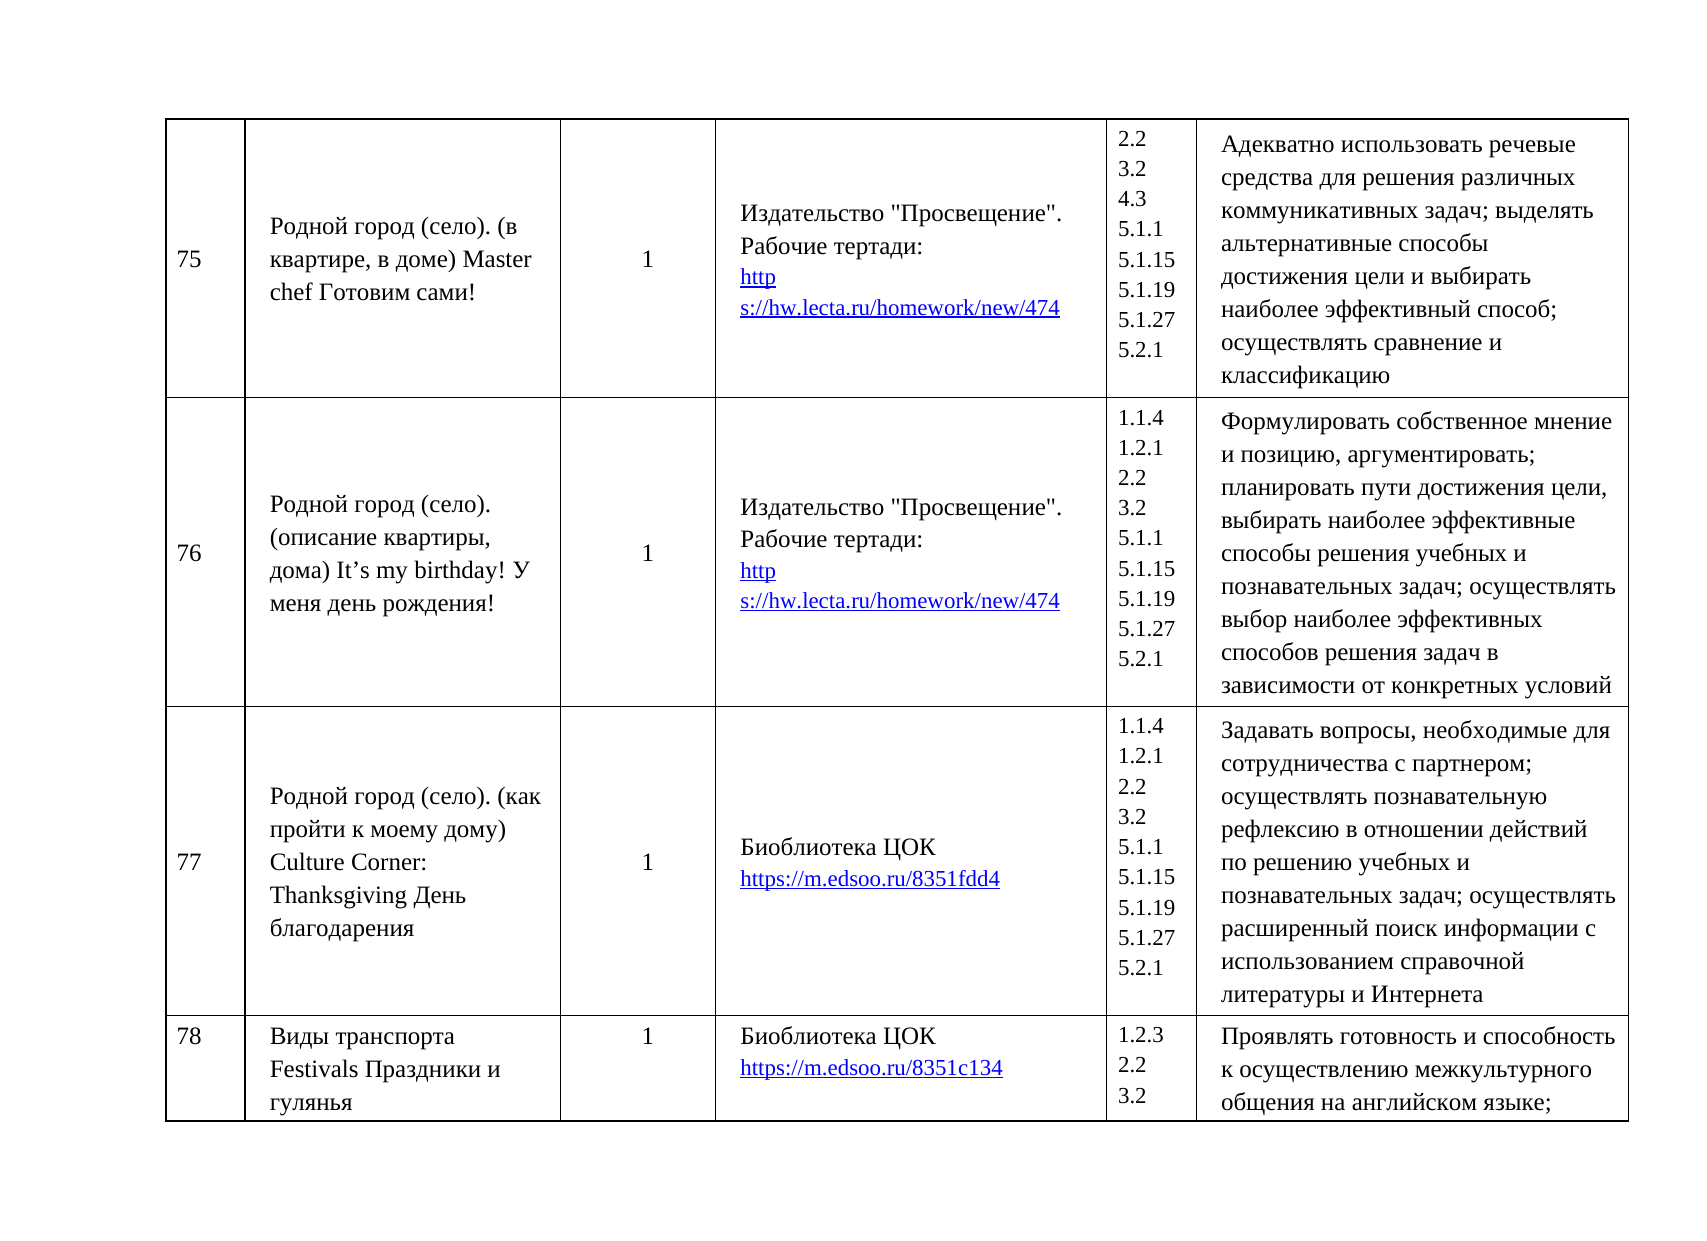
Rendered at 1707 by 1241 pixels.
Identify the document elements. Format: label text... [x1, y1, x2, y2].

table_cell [1107, 1016, 1196, 1120]
table_cell 77 [167, 707, 244, 1014]
table_cell Задавать вопросы, необходимые для сотрудничества с партнером; осуществлять познавательную рефлексию в отношении действий по решению учебных и познавательных задач; осуществлять расширенный поиск информации с использованием справочной литературы и Интернета [1197, 707, 1628, 1014]
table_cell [716, 1016, 1106, 1120]
table_cell Формулировать собственное мнение и позицию, аргументировать; планировать пути достижения цели, выбирать наиболее эффективные способы решения учебных и познавательных задач; осуществлять выбор наиболее эффективных способов решения задач в зависимости от конкретных условий [1197, 398, 1628, 706]
table_cell 78 [167, 1016, 244, 1120]
table_cell Издательство "Просвещение". Рабочие тертади: https://hw.lecta.ru/homework/new/474 [716, 120, 1106, 397]
table_cell 1 [561, 120, 715, 397]
table_cell 1.1.4 1.2.1 2.2 3.2 5.1.1 5.1.15 5.1.19 5.1.27 5.2.1 [1107, 398, 1196, 706]
table_cell 2.2 3.2 4.3 5.1.1 5.1.15 5.1.19 5.1.27 5.2.1 [1107, 120, 1196, 397]
table_cell Родной город (село). (описание квартиры, дома) It’s my birthday! У меня день рождения! [246, 398, 560, 706]
table_cell Родной город (село). (как пройти к моему дому) Culture Corner: Thanksgiving День благодарения [246, 707, 560, 1014]
table_cell 1 [561, 398, 715, 706]
table_cell 1.1.4 1.2.1 2.2 3.2 5.1.1 5.1.15 5.1.19 5.1.27 5.2.1 [1107, 707, 1196, 1014]
table_cell Адекватно использовать речевые средства для решения различных коммуникативных задач; выделять альтернативные способы достижения цели и выбирать наиболее эффективный способ; осуществлять сравнение и классификацию [1197, 120, 1628, 397]
table_cell 1 [561, 1016, 715, 1120]
table_cell Издательство "Просвещение". Рабочие тертади: https://hw.lecta.ru/homework/new/474 [716, 398, 1106, 706]
table_cell Биоблиотека ЦОК https://m.edsoo.ru/8351fdd4 [716, 707, 1106, 1014]
table_cell 75 [167, 120, 244, 397]
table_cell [246, 1016, 560, 1120]
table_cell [1197, 1016, 1628, 1120]
table_cell 1 [561, 707, 715, 1014]
table_cell Родной город (село). (в квартире, в доме) Master chef Готовим сами! [246, 120, 560, 397]
table_cell 76 [167, 398, 244, 706]
